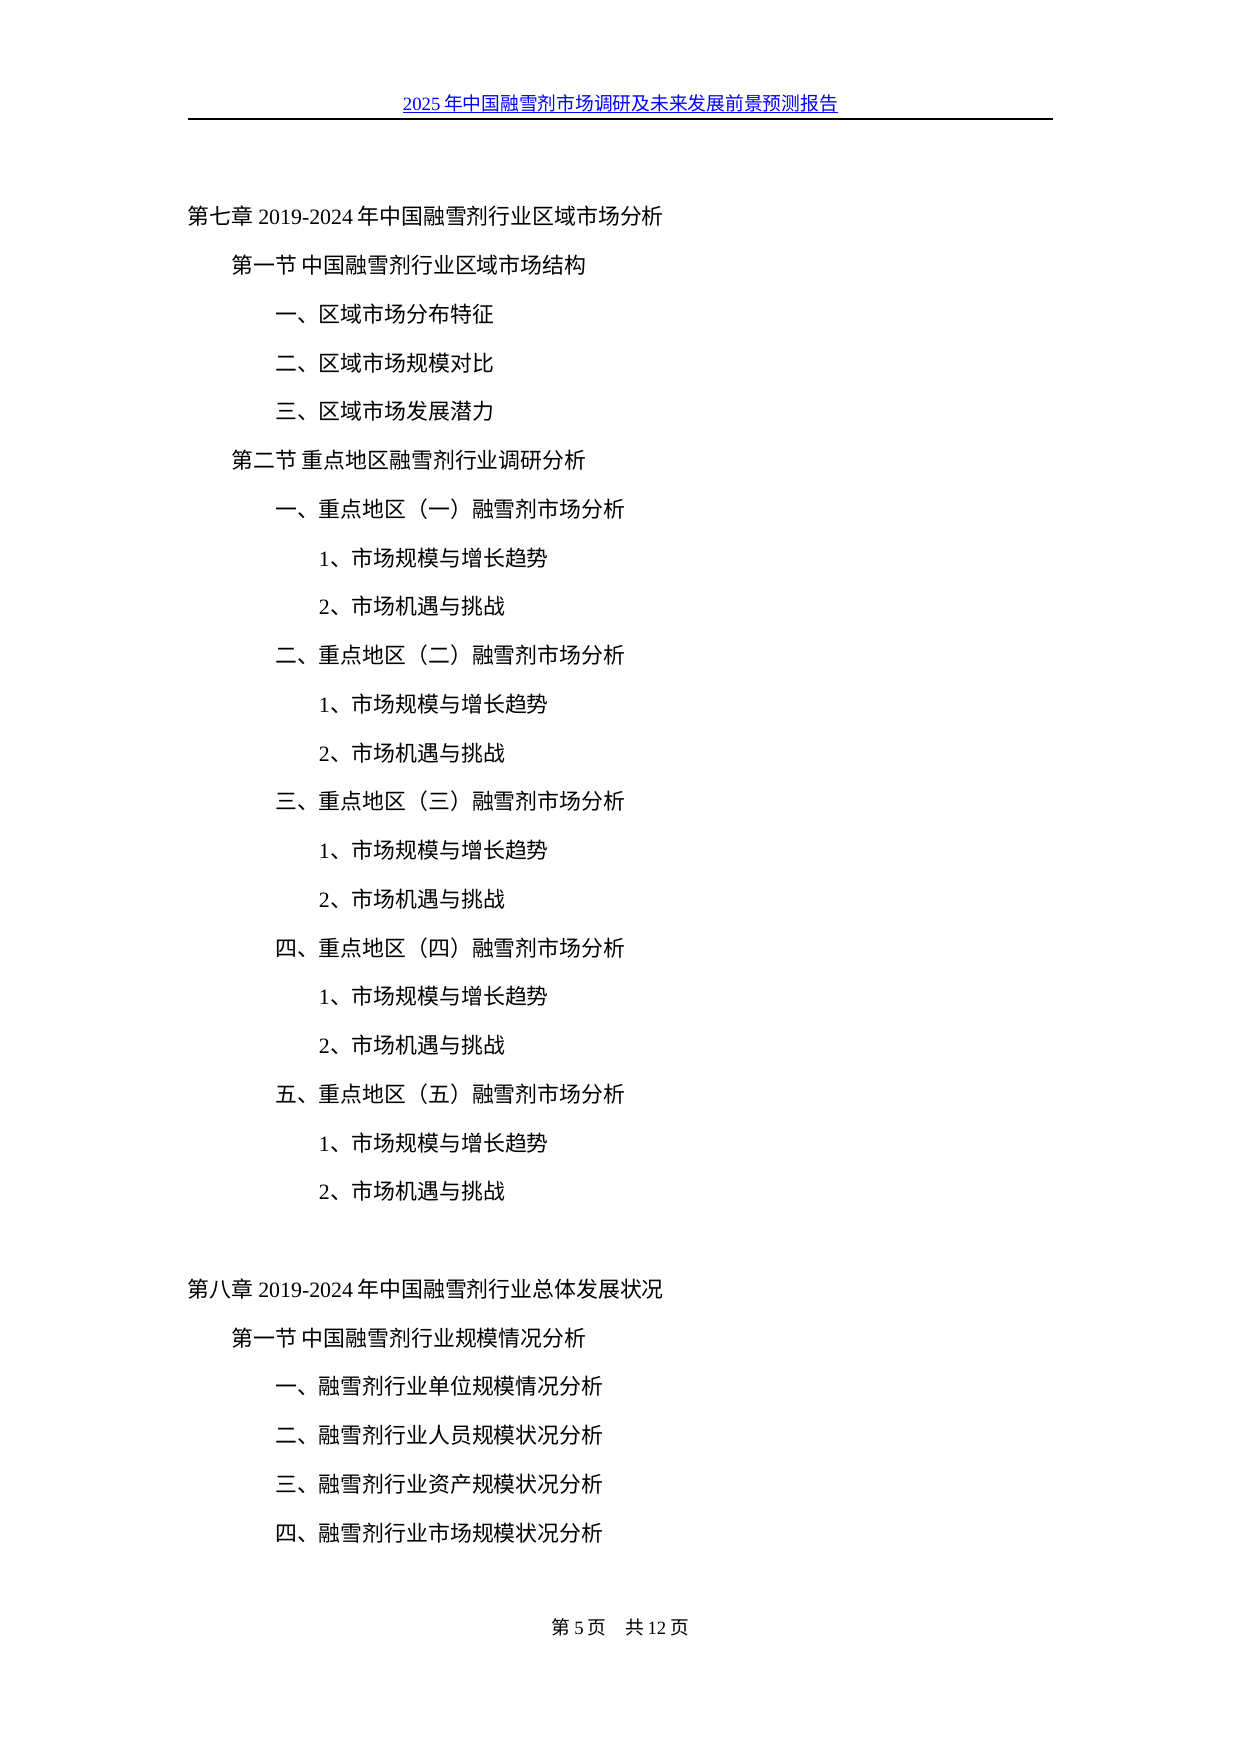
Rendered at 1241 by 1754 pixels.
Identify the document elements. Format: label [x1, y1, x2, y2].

text [187, 150, 1053, 1548]
